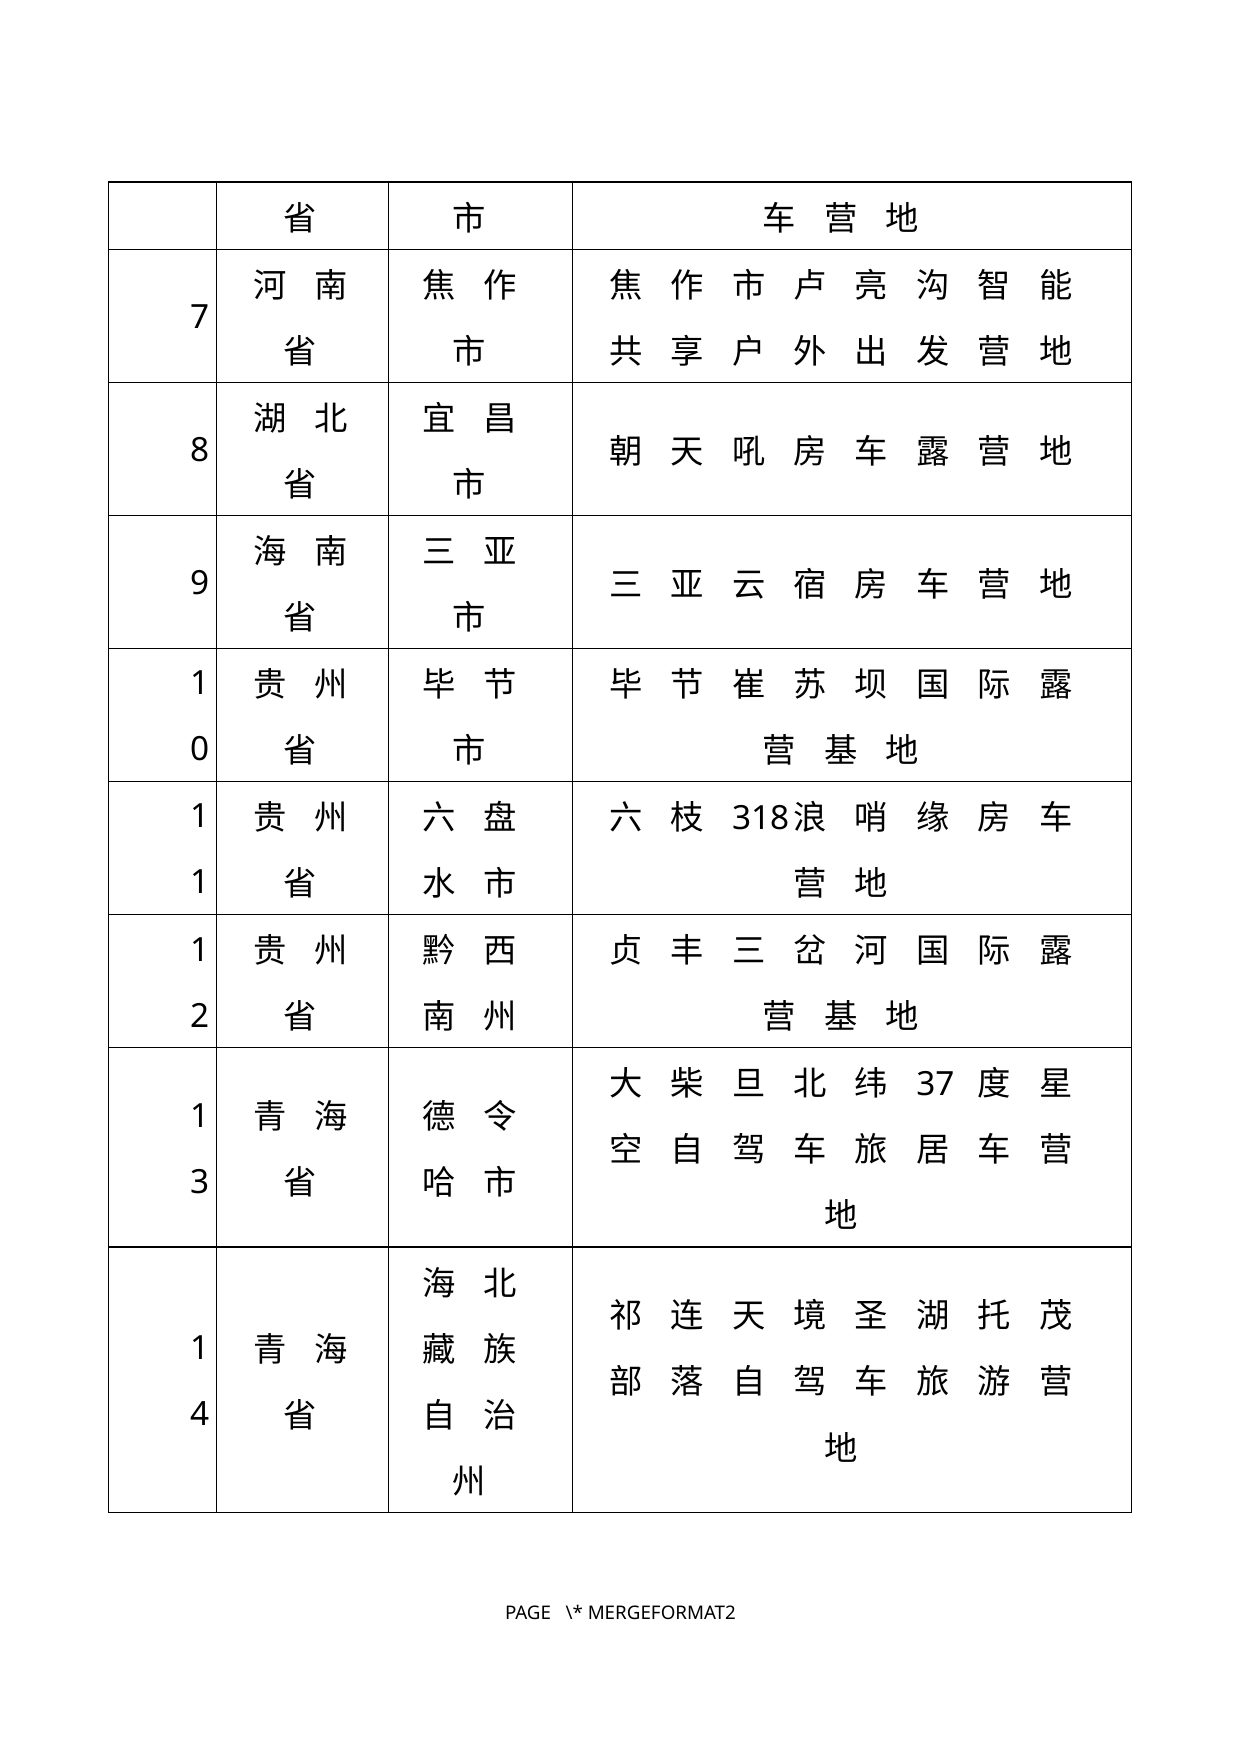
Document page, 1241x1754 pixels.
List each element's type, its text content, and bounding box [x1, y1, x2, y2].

table_cell 六枝318浪哨缘房车营地 [573, 782, 1131, 914]
table_cell 贵州省 [217, 915, 388, 1047]
table_cell 黔西南州 [389, 915, 572, 1047]
table_cell 贵州省 [217, 782, 388, 914]
table_cell 海南省 [217, 516, 388, 648]
table_cell 9 [109, 516, 216, 648]
table_cell 朝天吼房车露营地 [573, 383, 1131, 515]
table_cell 三亚市 [389, 516, 572, 648]
table_cell 毕节崔苏坝国际露营基地 [573, 649, 1131, 781]
table_cell 12 [109, 915, 216, 1047]
table_cell 13 [109, 1048, 216, 1246]
table_cell 祁连天境圣湖托茂部落自驾车旅游营地 [573, 1248, 1131, 1512]
table_cell 德令哈市 [389, 1048, 572, 1246]
table_cell 14 [109, 1248, 216, 1512]
table_cell 焦作市 [389, 250, 572, 382]
table_cell 青海省 [217, 1048, 388, 1246]
table_cell 11 [109, 782, 216, 914]
table_cell 贞丰三岔河国际露营基地 [573, 915, 1131, 1047]
table_cell 三亚云宿房车营地 [573, 516, 1131, 648]
table_cell 宜昌市 [389, 383, 572, 515]
table_cell 8 [109, 383, 216, 515]
table_cell 湖北省 [217, 383, 388, 515]
table_cell 河南省 [217, 250, 388, 382]
table_cell 海北藏族自治州 [389, 1248, 572, 1512]
table_cell 红石寨自驾车旅居车营地 [573, 183, 1131, 248]
table_cell 临沂市 [389, 183, 572, 248]
table_cell 6 [109, 183, 216, 248]
table_cell 毕节市 [389, 649, 572, 781]
table_cell 山东省 [217, 183, 388, 248]
table_cell 大柴旦北纬37度星空自驾车旅居车营地 [573, 1048, 1131, 1246]
table_cell 贵州省 [217, 649, 388, 781]
table_cell 青海省 [217, 1248, 388, 1512]
table_cell 10 [109, 649, 216, 781]
table_cell 六盘水市 [389, 782, 572, 914]
table_cell 7 [109, 250, 216, 382]
table_cell 焦作市卢亮沟智能共享户外出发营地 [573, 250, 1131, 382]
